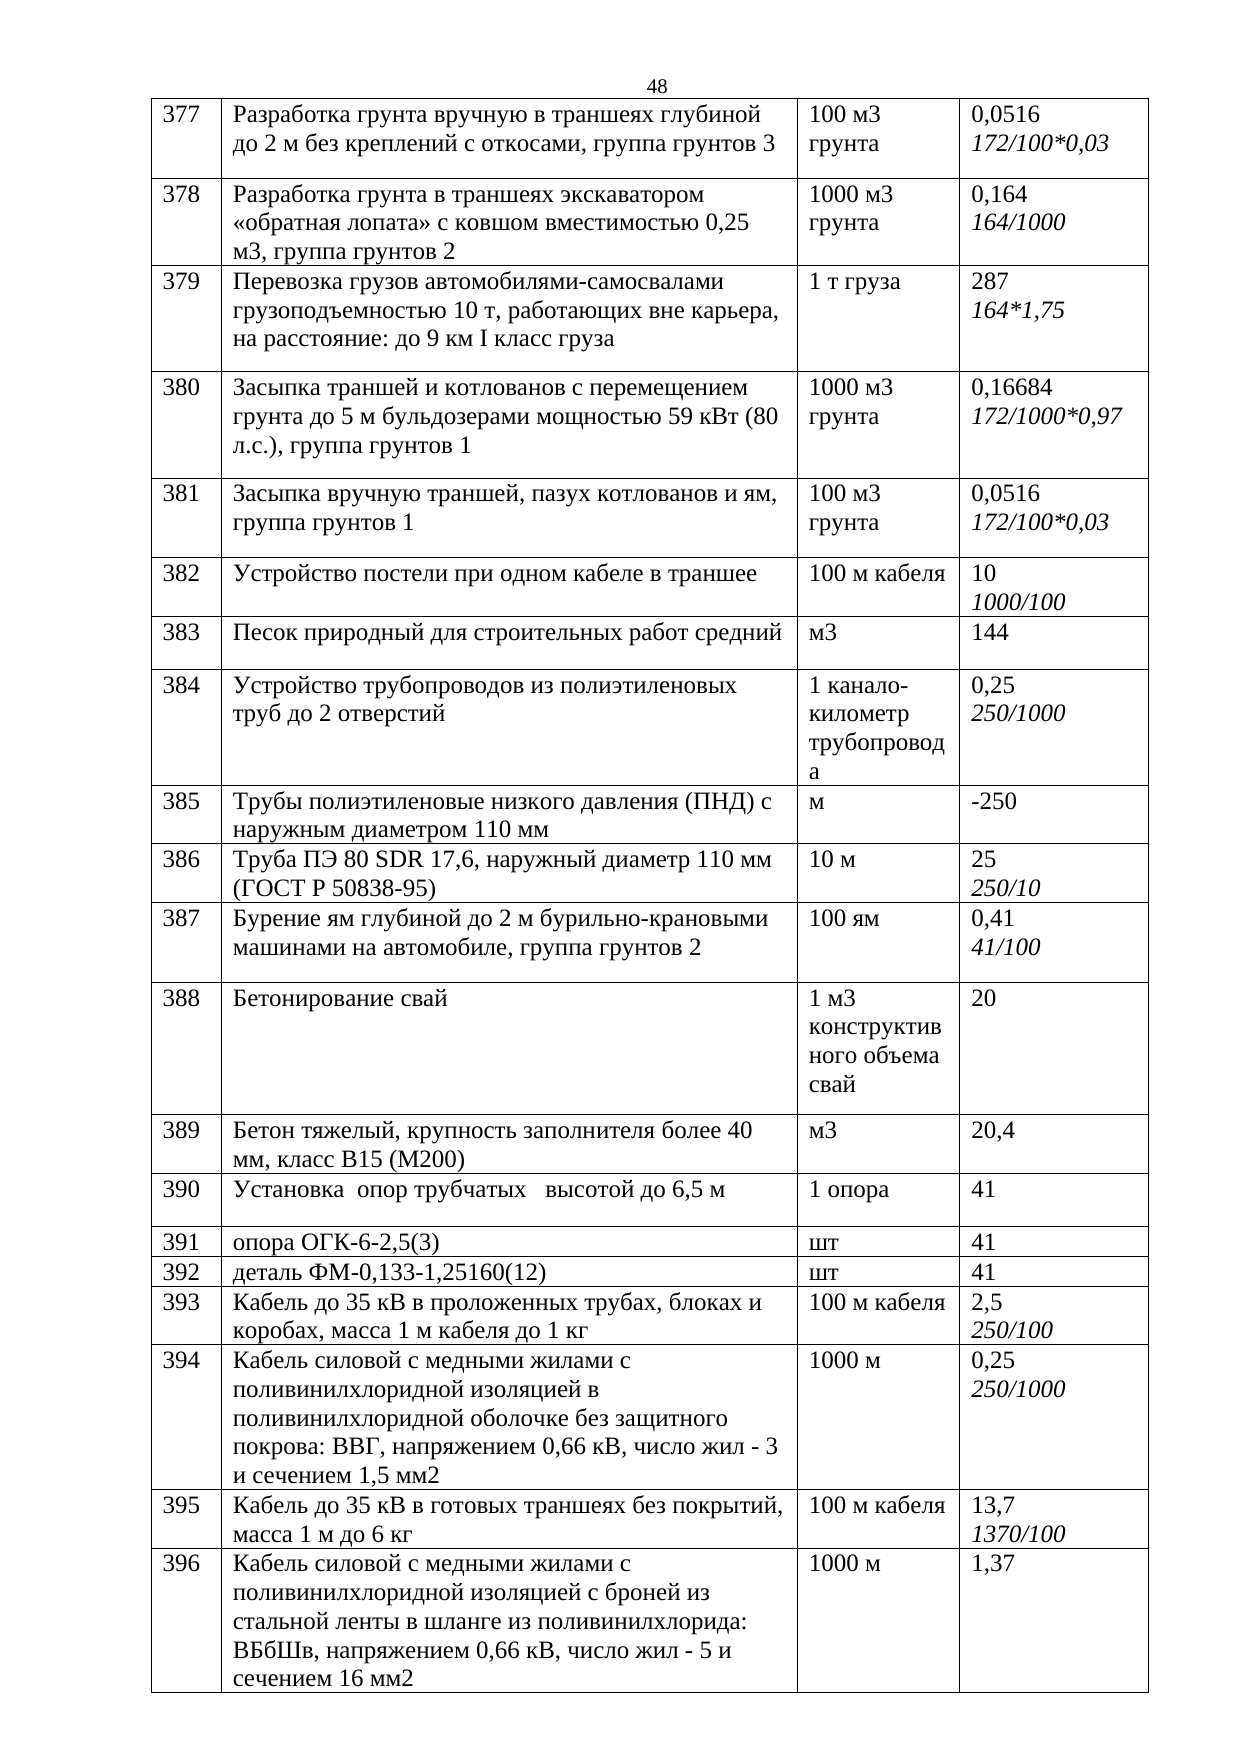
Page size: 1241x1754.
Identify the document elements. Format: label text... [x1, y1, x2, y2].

table_cell 100 м3 грунта [798, 99, 959, 178]
table_cell деталь ФМ-0,133-1,25160(12) [222, 1257, 797, 1286]
table_cell 1000 м [798, 1549, 959, 1692]
table_cell 384 [152, 670, 221, 785]
table_cell Кабель силовой с медными жилами с поливинилхлоридной изоляцией с броней из стальной ленты в шланге из поливинилхлорида: ВБбШв, напряжением 0,66 кВ, число жил - 5 и сечением 16 мм2 [222, 1549, 797, 1692]
table_cell м3 [798, 617, 959, 669]
table_cell 388 [152, 983, 221, 1114]
table_cell 20 [960, 983, 1148, 1114]
table_cell 396 [152, 1549, 221, 1692]
table_cell 20,4 [960, 1115, 1148, 1173]
table_cell 1 т груза [798, 266, 959, 371]
table_cell Кабель до 35 кВ в проложенных трубах, блоках и коробах, масса 1 м кабеля до 1 кг [222, 1287, 797, 1344]
table_cell 383 [152, 617, 221, 669]
table_cell 41 [960, 1257, 1148, 1286]
table_cell Устройство трубопроводов из полиэтиленовых труб до 2 отверстий [222, 670, 797, 785]
table_cell Разработка грунта в траншеях экскаватором «обратная лопата» с ковшом вместимостью 0,25 м3, группа грунтов 2 [222, 179, 797, 265]
table_cell 1 опора [798, 1174, 959, 1226]
table_cell 378 [152, 179, 221, 265]
table_cell 100 м кабеля [798, 1490, 959, 1547]
table_cell 390 [152, 1174, 221, 1226]
table_cell 100 м3 грунта [798, 479, 959, 557]
table_cell 0,25 250/1000 [960, 1345, 1148, 1489]
table_cell Бетон тяжелый, крупность заполнителя более 40 мм, класс В15 (М200) [222, 1115, 797, 1173]
table_cell 1000 м [798, 1345, 959, 1489]
table_cell 377 [152, 99, 221, 178]
table_cell 1000 м3 грунта [798, 372, 959, 477]
table_cell 2,5 250/100 [960, 1287, 1148, 1344]
table_cell 287 164*1,75 [960, 266, 1148, 371]
table_cell Песок природный для строительных работ средний [222, 617, 797, 669]
table_cell 379 [152, 266, 221, 371]
table_cell 0,41 41/100 [960, 903, 1148, 982]
table_cell 100 м кабеля [798, 558, 959, 616]
table_cell Кабель до 35 кВ в готовых траншеях без покрытий, масса 1 м до 6 кг [222, 1490, 797, 1547]
table_cell -250 [960, 786, 1148, 843]
table_cell м3 [798, 1115, 959, 1173]
table_cell Устройство постели при одном кабеле в траншее [222, 558, 797, 616]
table_cell 10 1000/100 [960, 558, 1148, 616]
table_cell 387 [152, 903, 221, 982]
table_cell Установка опор трубчатых высотой до 6,5 м [222, 1174, 797, 1226]
table_cell 385 [152, 786, 221, 843]
table_cell 0,164 164/1000 [960, 179, 1148, 265]
table_cell 386 [152, 844, 221, 902]
table_cell 0,25 250/1000 [960, 670, 1148, 785]
table_cell Труба ПЭ 80 SDR 17,6, наружный диаметр 110 мм (ГОСТ Р 50838-95) [222, 844, 797, 902]
table_cell 393 [152, 1287, 221, 1344]
table_cell 41 [960, 1227, 1148, 1256]
table_cell 1 м3 конструктивного объема свай [798, 983, 959, 1114]
table_cell 395 [152, 1490, 221, 1547]
table_cell 0,0516 172/100*0,03 [960, 99, 1148, 178]
table_cell 100 м кабеля [798, 1287, 959, 1344]
table_cell 380 [152, 372, 221, 477]
table_cell 0,16684 172/1000*0,97 [960, 372, 1148, 477]
table_cell 1,37 [960, 1549, 1148, 1692]
table_cell 1 канало-километр трубопровода [798, 670, 959, 785]
table_cell опора ОГК-6-2,5(3) [222, 1227, 797, 1256]
table_cell Перевозка грузов автомобилями-самосвалами грузоподъемностью 10 т, работающих вне карьера, на расстояние: до 9 км I класс груза [222, 266, 797, 371]
table_cell 0,0516 172/100*0,03 [960, 479, 1148, 557]
table_cell м [798, 786, 959, 843]
table_cell 144 [960, 617, 1148, 669]
table_cell 41 [960, 1174, 1148, 1226]
table_cell Бетонирование свай [222, 983, 797, 1114]
table_cell 25 250/10 [960, 844, 1148, 902]
table_cell 389 [152, 1115, 221, 1173]
table_cell Кабель силовой с медными жилами с поливинилхлоридной изоляцией в поливинилхлоридной оболочке без защитного покрова: ВВГ, напряжением 0,66 кВ, число жил - 3 и сечением 1,5 мм2 [222, 1345, 797, 1489]
table_cell шт [798, 1227, 959, 1256]
table_cell Бурение ям глубиной до 2 м бурильно-крановыми машинами на автомобиле, группа грунтов 2 [222, 903, 797, 982]
table_cell 100 ям [798, 903, 959, 982]
table_cell 381 [152, 479, 221, 557]
table_cell Разработка грунта вручную в траншеях глубиной до 2 м без креплений с откосами, группа грунтов 3 [222, 99, 797, 178]
table_cell Трубы полиэтиленовые низкого давления (ПНД) с наружным диаметром 110 мм [222, 786, 797, 843]
table_cell 10 м [798, 844, 959, 902]
table_cell 1000 м3 грунта [798, 179, 959, 265]
table_cell шт [798, 1257, 959, 1286]
table_cell 392 [152, 1257, 221, 1286]
table_cell Засыпка траншей и котлованов с перемещением грунта до 5 м бульдозерами мощностью 59 кВт (80 л.с.), группа грунтов 1 [222, 372, 797, 477]
table_cell 391 [152, 1227, 221, 1256]
table_cell 394 [152, 1345, 221, 1489]
table_cell Засыпка вручную траншей, пазух котлованов и ям, группа грунтов 1 [222, 479, 797, 557]
table_cell 13,7 1370/100 [960, 1490, 1148, 1547]
table_cell 382 [152, 558, 221, 616]
